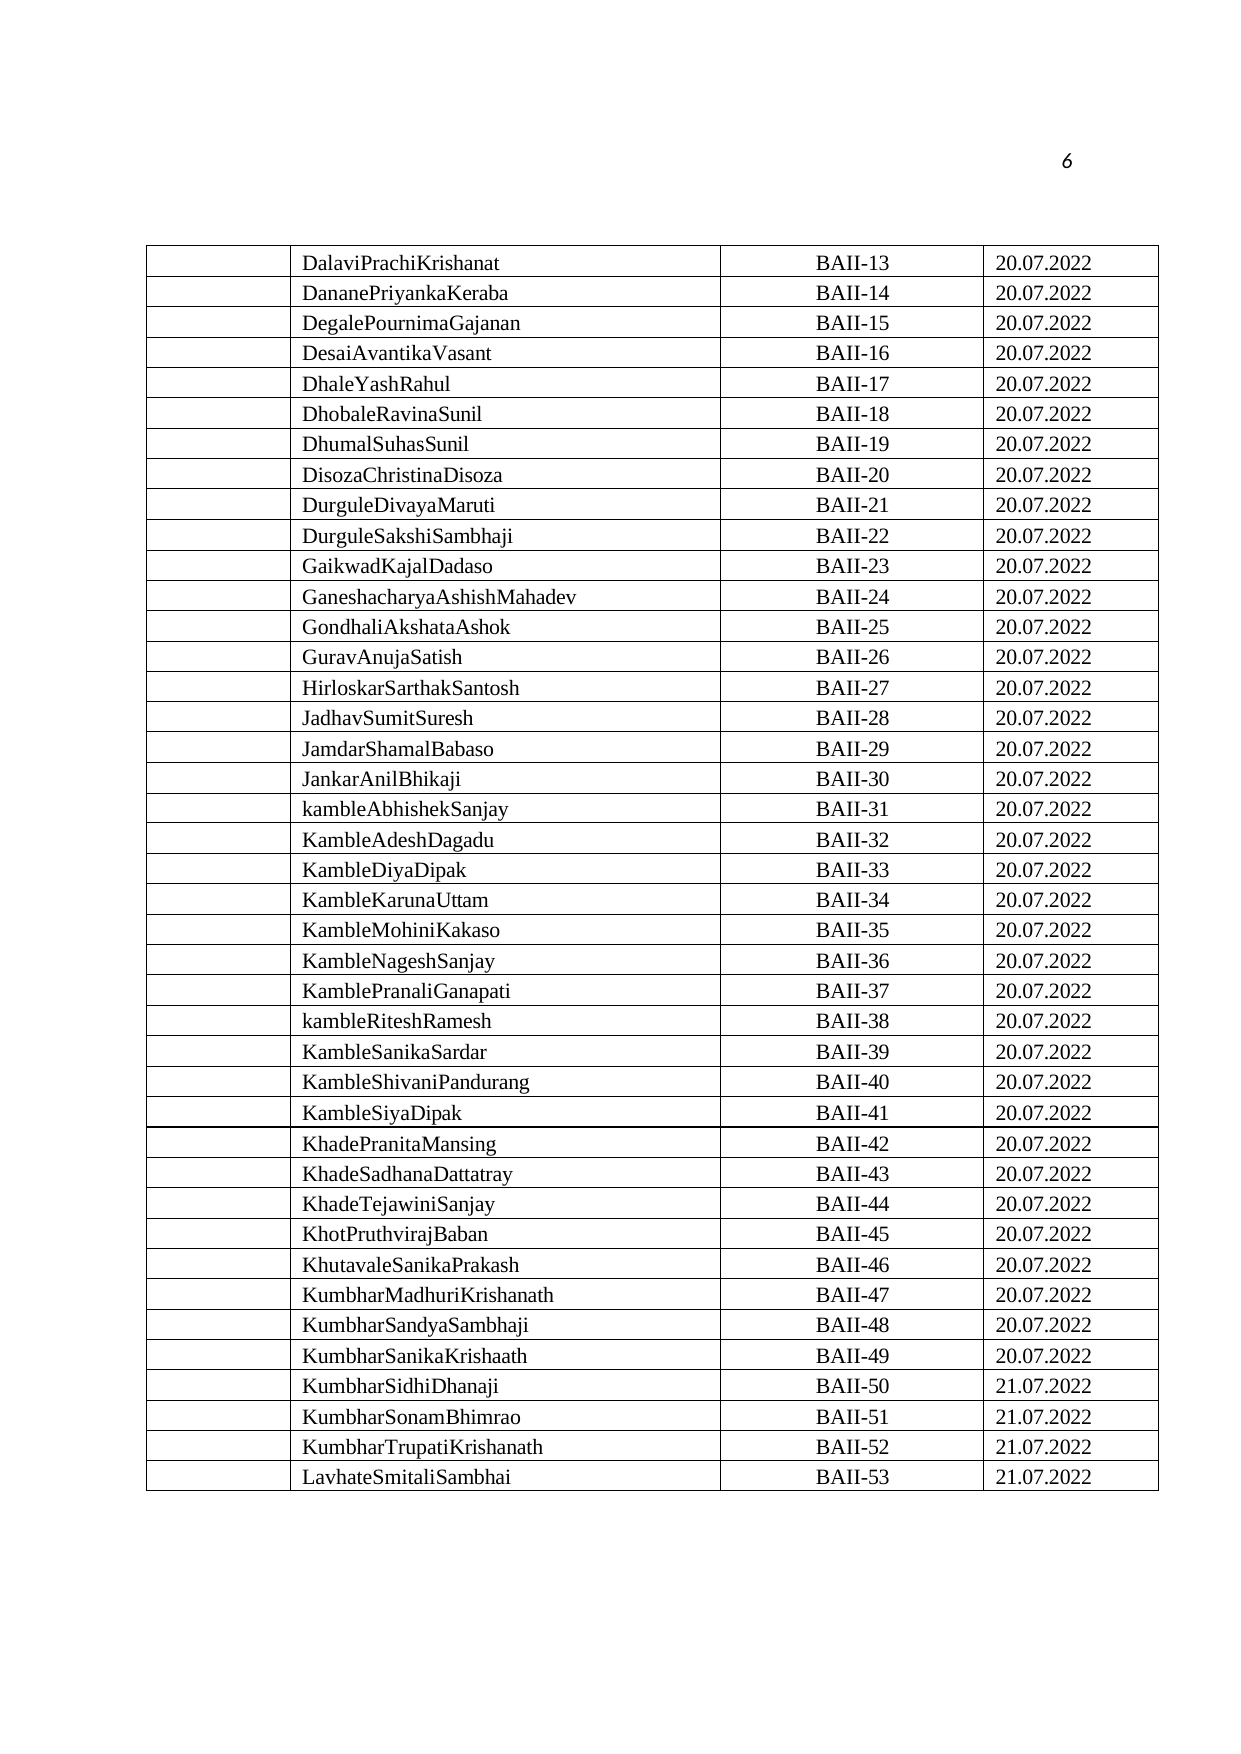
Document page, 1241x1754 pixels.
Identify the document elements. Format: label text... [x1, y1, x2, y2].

table_cell 20.07.2022 [984, 307, 1158, 337]
table_cell BAII-30 [721, 763, 983, 792]
table_cell 20.07.2022 [984, 1310, 1158, 1339]
table_cell KhutavaleSanikaPrakash [291, 1249, 720, 1278]
table_cell BAII-25 [721, 611, 983, 641]
table_cell 20.07.2022 [984, 368, 1158, 397]
table_cell BAII-41 [721, 1097, 983, 1126]
table_cell BAII-31 [721, 794, 983, 822]
table_cell [147, 1188, 290, 1218]
table_cell GuravAnujaSatish [291, 642, 720, 671]
table_cell GondhaliAkshataAshok [291, 611, 720, 641]
table_cell BAII-24 [721, 581, 983, 610]
table_cell BAII-50 [721, 1370, 983, 1400]
table_cell BAII-26 [721, 642, 983, 671]
table_cell KambleNageshSanjay [291, 945, 720, 974]
table_cell [147, 945, 290, 974]
table_cell KumbharSanikaKrishaath [291, 1340, 720, 1369]
table_cell BAII-36 [721, 945, 983, 974]
table_cell DurguleDivayaMaruti [291, 489, 720, 519]
table_cell 20.07.2022 [984, 489, 1158, 519]
table_cell 20.07.2022 [984, 1249, 1158, 1278]
table_cell DegalePournimaGajanan [291, 307, 720, 337]
table_cell [147, 794, 290, 822]
table_cell [147, 915, 290, 943]
table_cell BAII-46 [721, 1249, 983, 1278]
table_cell BAII-44 [721, 1188, 983, 1218]
table_cell DhobaleRavinaSunil [291, 398, 720, 428]
table_cell DurguleSakshiSambhaji [291, 520, 720, 549]
table_cell BAII-51 [721, 1401, 983, 1430]
table_cell 20.07.2022 [984, 702, 1158, 731]
table_cell 20.07.2022 [984, 398, 1158, 428]
table_cell BAII-15 [721, 307, 983, 337]
table_header [147, 246, 290, 276]
table_cell 20.07.2022 [984, 915, 1158, 943]
table_cell [147, 1036, 290, 1066]
table_cell BAII-52 [721, 1431, 983, 1460]
table_cell BAII-29 [721, 732, 983, 762]
table_cell 20.07.2022 [984, 763, 1158, 792]
table_cell [147, 338, 290, 367]
table_cell 20.07.2022 [984, 884, 1158, 913]
table_cell kambleRiteshRamesh [291, 1006, 720, 1035]
table_cell [147, 1097, 290, 1126]
table_cell 20.07.2022 [984, 794, 1158, 822]
table_cell 20.07.2022 [984, 1158, 1158, 1187]
table_cell [147, 854, 290, 883]
table_cell BAII-47 [721, 1279, 983, 1308]
table_cell [147, 581, 290, 610]
table_cell 20.07.2022 [984, 551, 1158, 579]
table_cell BAII-19 [721, 429, 983, 458]
table_cell 20.07.2022 [984, 823, 1158, 853]
table_cell BAII-45 [721, 1219, 983, 1248]
table_cell BAII-28 [721, 702, 983, 731]
table_cell 20.07.2022 [984, 338, 1158, 367]
table_cell 20.07.2022 [984, 945, 1158, 974]
table_cell BAII-32 [721, 823, 983, 853]
table_cell 20.07.2022 [984, 1188, 1158, 1218]
table_cell [147, 823, 290, 853]
table_cell BAII-35 [721, 915, 983, 943]
table_cell [147, 1431, 290, 1460]
table_cell 20.07.2022 [984, 1036, 1158, 1066]
table_cell [147, 1006, 290, 1035]
table_cell BAII-18 [721, 398, 983, 428]
table_cell [147, 1128, 290, 1157]
table_cell [147, 732, 290, 762]
table_cell DesaiAvantikaVasant [291, 338, 720, 367]
table_cell 20.07.2022 [984, 1006, 1158, 1035]
table_cell DhaleYashRahul [291, 368, 720, 397]
table_cell KambleAdeshDagadu [291, 823, 720, 853]
table_cell BAII-40 [721, 1067, 983, 1096]
table_cell DananePriyankaKeraba [291, 277, 720, 306]
table_cell GaikwadKajalDadaso [291, 551, 720, 579]
table_cell BAII-16 [721, 338, 983, 367]
table_cell BAII-39 [721, 1036, 983, 1066]
table_cell [147, 307, 290, 337]
table_cell 20.07.2022 [984, 581, 1158, 610]
table_cell BAII-42 [721, 1128, 983, 1157]
table_header DalaviPrachiKrishanat [291, 246, 720, 276]
table_cell JadhavSumitSuresh [291, 702, 720, 731]
table_cell KambleKarunaUttam [291, 884, 720, 913]
table_cell [147, 398, 290, 428]
table_cell 20.07.2022 [984, 1219, 1158, 1248]
table_cell 20.07.2022 [984, 429, 1158, 458]
table_cell [147, 1249, 290, 1278]
table_cell KumbharMadhuriKrishanath [291, 1279, 720, 1308]
table_cell kambleAbhishekSanjay [291, 794, 720, 822]
table_cell [147, 611, 290, 641]
table_cell 21.07.2022 [984, 1431, 1158, 1460]
table_cell 20.07.2022 [984, 732, 1158, 762]
table_cell KambleDiyaDipak [291, 854, 720, 883]
table_cell [147, 368, 290, 397]
table_cell [147, 1340, 290, 1369]
table_cell [147, 489, 290, 519]
table_cell 20.07.2022 [984, 459, 1158, 488]
table_cell 20.07.2022 [984, 520, 1158, 549]
table_cell KambleSanikaSardar [291, 1036, 720, 1066]
table_cell [147, 277, 290, 306]
table_header 20.07.2022 [984, 246, 1158, 276]
table_cell 20.07.2022 [984, 1128, 1158, 1157]
table_cell 21.07.2022 [984, 1461, 1158, 1490]
table_cell [147, 1370, 290, 1400]
table_cell BAII-48 [721, 1310, 983, 1339]
table_cell KhadeSadhanaDattatray [291, 1158, 720, 1187]
table_cell [147, 1158, 290, 1187]
table_cell BAII-20 [721, 459, 983, 488]
table_cell [147, 1279, 290, 1308]
table_cell [147, 975, 290, 1005]
table_cell [147, 459, 290, 488]
table_cell [147, 1401, 290, 1430]
table_cell KumbharSidhiDhanaji [291, 1370, 720, 1400]
table_cell 20.07.2022 [984, 1097, 1158, 1126]
table_cell [147, 551, 290, 579]
table_cell 20.07.2022 [984, 1279, 1158, 1308]
table_cell KambleMohiniKakaso [291, 915, 720, 943]
table_cell BAII-27 [721, 672, 983, 701]
table_cell KambleShivaniPandurang [291, 1067, 720, 1096]
table_cell LavhateSmitaliSambhai [291, 1461, 720, 1490]
table_cell BAII-53 [721, 1461, 983, 1490]
table_cell BAII-38 [721, 1006, 983, 1035]
table_cell DhumalSuhasSunil [291, 429, 720, 458]
table_cell KumbharTrupatiKrishanath [291, 1431, 720, 1460]
table_cell BAII-23 [721, 551, 983, 579]
table_cell 20.07.2022 [984, 975, 1158, 1005]
table_cell [147, 702, 290, 731]
table_cell [147, 884, 290, 913]
table_cell 20.07.2022 [984, 611, 1158, 641]
table_cell GaneshacharyaAshishMahadev [291, 581, 720, 610]
table_cell [147, 1067, 290, 1096]
table_cell [147, 520, 290, 549]
table_cell BAII-33 [721, 854, 983, 883]
table_cell 20.07.2022 [984, 1067, 1158, 1096]
table_cell KhotPruthvirajBaban [291, 1219, 720, 1248]
table_cell [147, 1461, 290, 1490]
table_cell [147, 642, 290, 671]
table_cell 21.07.2022 [984, 1370, 1158, 1400]
table_cell [147, 1219, 290, 1248]
table_cell 20.07.2022 [984, 672, 1158, 701]
table_cell KhadeTejawiniSanjay [291, 1188, 720, 1218]
table_cell [147, 1310, 290, 1339]
table_cell BAII-43 [721, 1158, 983, 1187]
table_cell KamblePranaliGanapati [291, 975, 720, 1005]
table_cell [147, 763, 290, 792]
table_cell HirloskarSarthakSantosh [291, 672, 720, 701]
table_cell DisozaChristinaDisoza [291, 459, 720, 488]
table_cell KambleSiyaDipak [291, 1097, 720, 1126]
table_cell 20.07.2022 [984, 277, 1158, 306]
table_cell KhadePranitaMansing [291, 1128, 720, 1157]
table_cell BAII-37 [721, 975, 983, 1005]
table_cell JankarAnilBhikaji [291, 763, 720, 792]
table_cell [147, 672, 290, 701]
table_cell BAII-21 [721, 489, 983, 519]
table_cell 21.07.2022 [984, 1401, 1158, 1430]
table_cell BAII-17 [721, 368, 983, 397]
table_cell KumbharSonamBhimrao [291, 1401, 720, 1430]
table_cell 20.07.2022 [984, 1340, 1158, 1369]
table_cell BAII-34 [721, 884, 983, 913]
table_header BAII-13 [721, 246, 983, 276]
table_cell 20.07.2022 [984, 642, 1158, 671]
table_cell KumbharSandyaSambhaji [291, 1310, 720, 1339]
table_cell BAII-49 [721, 1340, 983, 1369]
table_cell JamdarShamalBabaso [291, 732, 720, 762]
table_cell [147, 429, 290, 458]
table_cell 20.07.2022 [984, 854, 1158, 883]
table_cell BAII-14 [721, 277, 983, 306]
table_cell BAII-22 [721, 520, 983, 549]
